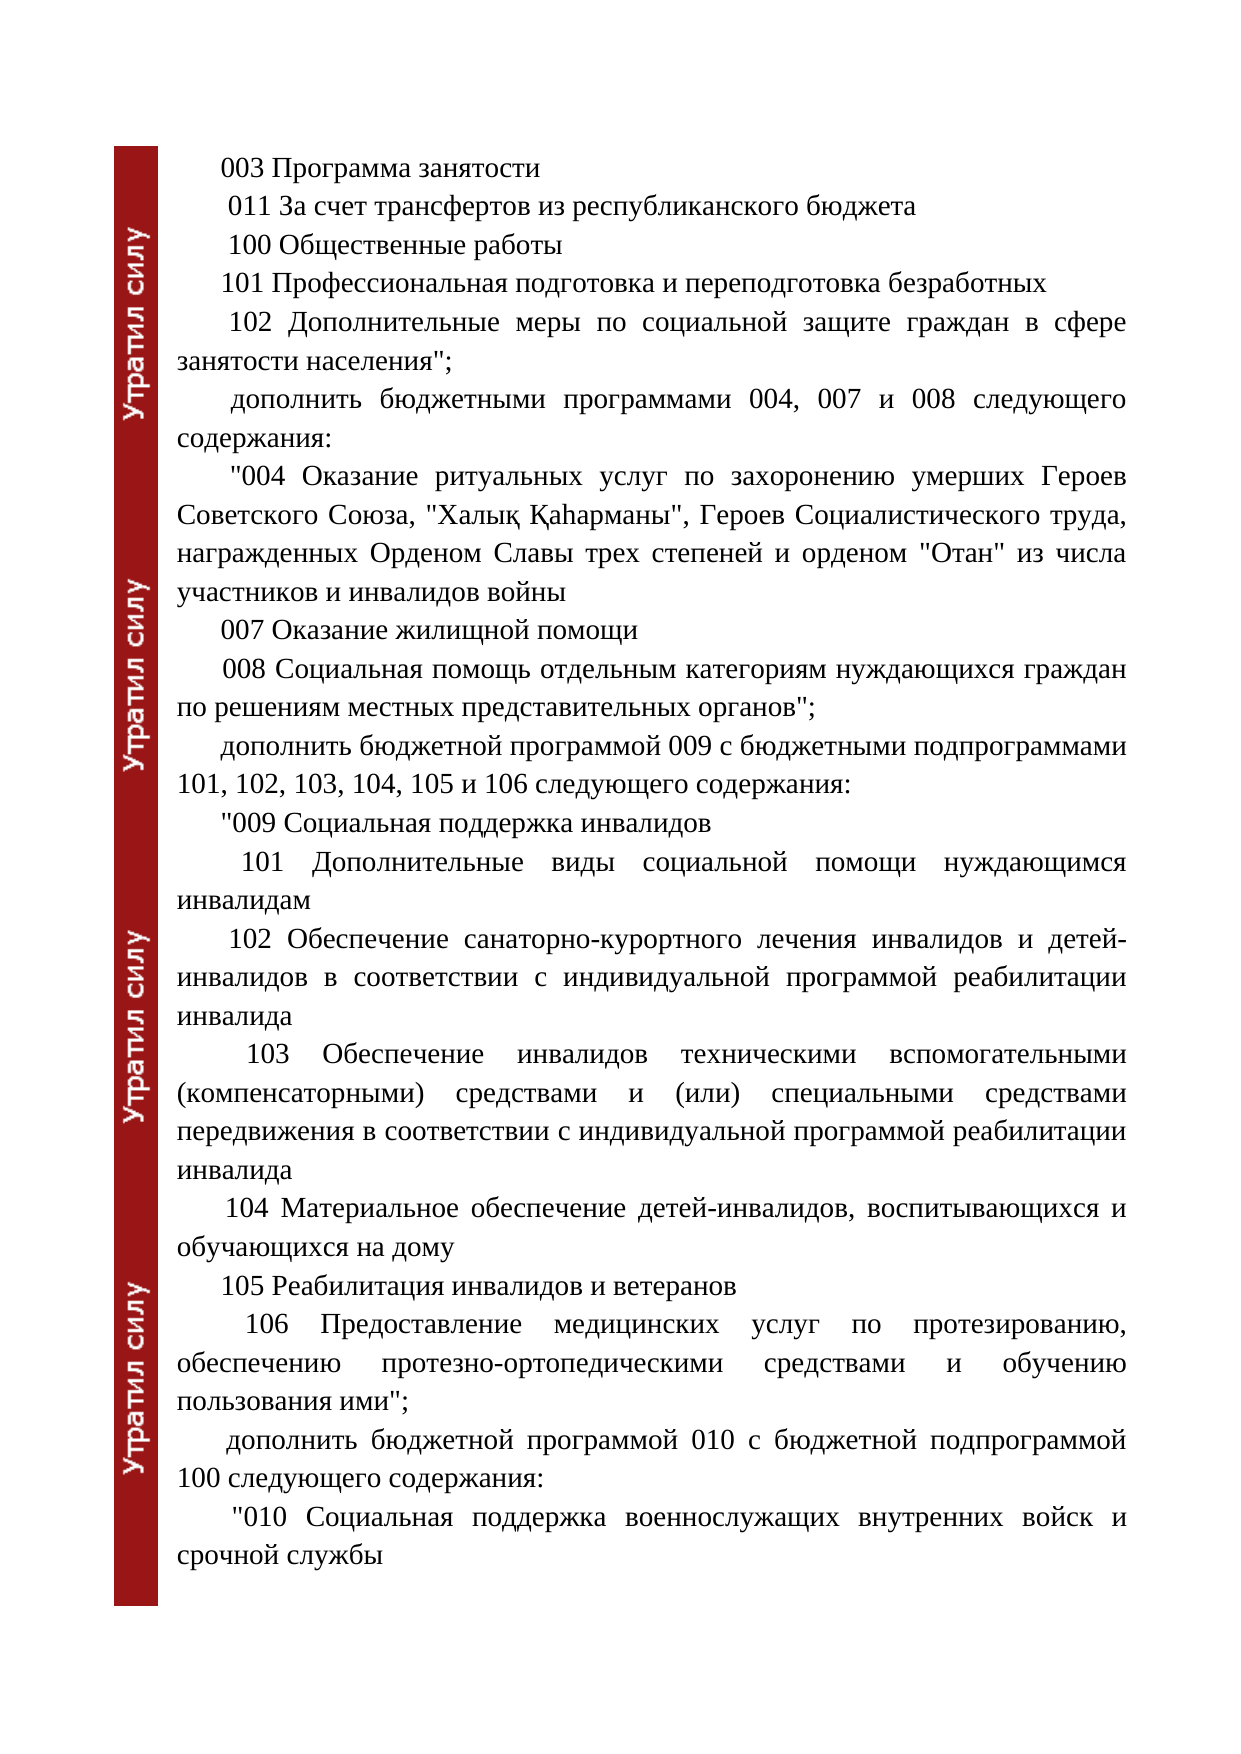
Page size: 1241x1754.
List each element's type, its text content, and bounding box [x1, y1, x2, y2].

picture [114, 453, 158, 458]
picture [114, 1186, 158, 1191]
text дополнить бюджетной программой 009 с бюджетными подпрограммами 101, 102, 103, 104, 105 и 106 следующего содержания: [112, 728, 1128, 800]
picture [114, 1031, 158, 1036]
text дополнить бюджетными программами 004, 007 и 008 следующего содержания: [112, 381, 1128, 453]
text 104 Материальное обеспечение детей-инвалидов, воспитывающихся и обучающихся на дому [112, 1191, 1128, 1263]
text дополнить бюджетной программой 010 с бюджетной подпрограммой 100 следующего содержания: [112, 1422, 1128, 1494]
picture [114, 1571, 158, 1606]
picture [114, 1263, 158, 1268]
picture [114, 916, 158, 921]
picture [114, 376, 158, 381]
text 101 Профессиональная подготовка и переподготовка безработных [112, 266, 1128, 299]
text 101 Дополнительные виды социальной помощи нуждающимся инвалидам [112, 844, 1128, 916]
picture [114, 800, 158, 805]
text 106 Предоставление медицинских услуг по протезированию, обеспечению протезно-ортопедическими средствами и обучению пользования ими"; [112, 1306, 1128, 1417]
picture [114, 299, 158, 304]
picture [114, 646, 158, 651]
picture [114, 183, 158, 188]
picture [114, 1494, 158, 1499]
text 105 Реабилитация инвалидов и ветеранов [112, 1268, 1128, 1301]
picture [114, 146, 158, 150]
text "009 Социальная поддержка инвалидов [112, 805, 1128, 839]
picture [114, 607, 158, 612]
picture [114, 723, 158, 728]
picture [114, 261, 158, 266]
picture [114, 1301, 158, 1306]
text 103 Обеспечение инвалидов техническими вспомогательными (компенсаторными) средствами и (или) специальными средствами передвижения в соответствии с индивидуальной программой реабилитации инвалида [112, 1036, 1128, 1186]
text "010 Социальная поддержка военнослужащих внутренних войск и срочной службы [112, 1499, 1128, 1571]
text 102 Дополнительные меры по социальной защите граждан в сфере занятости населения"; [112, 304, 1128, 376]
picture [114, 1417, 158, 1422]
text "004 Оказание ритуальных услуг по захоронению умерших Героев Советского Союза, "Халық Қаһарманы", Героев Социалистического труда, награжденных Орденом Славы трех степеней и орденом "Отан" из числа участников и инвалидов войны [112, 458, 1128, 607]
picture [114, 839, 158, 844]
text 007 Оказание жилищной помощи [112, 612, 1128, 646]
text 011 За счет трансфертов из республиканского бюджета [112, 188, 1128, 222]
picture [114, 222, 158, 227]
text 100 Общественные работы [112, 227, 1128, 261]
text 003 Программа занятости [112, 150, 1128, 183]
text 008 Социальная помощь отдельным категориям нуждающихся граждан по решениям местных представительных органов"; [112, 651, 1128, 723]
text 102 Обеспечение санаторно-курортного лечения инвалидов и детей-инвалидов в соответствии с индивидуальной программой реабилитации инвалида [112, 921, 1128, 1031]
